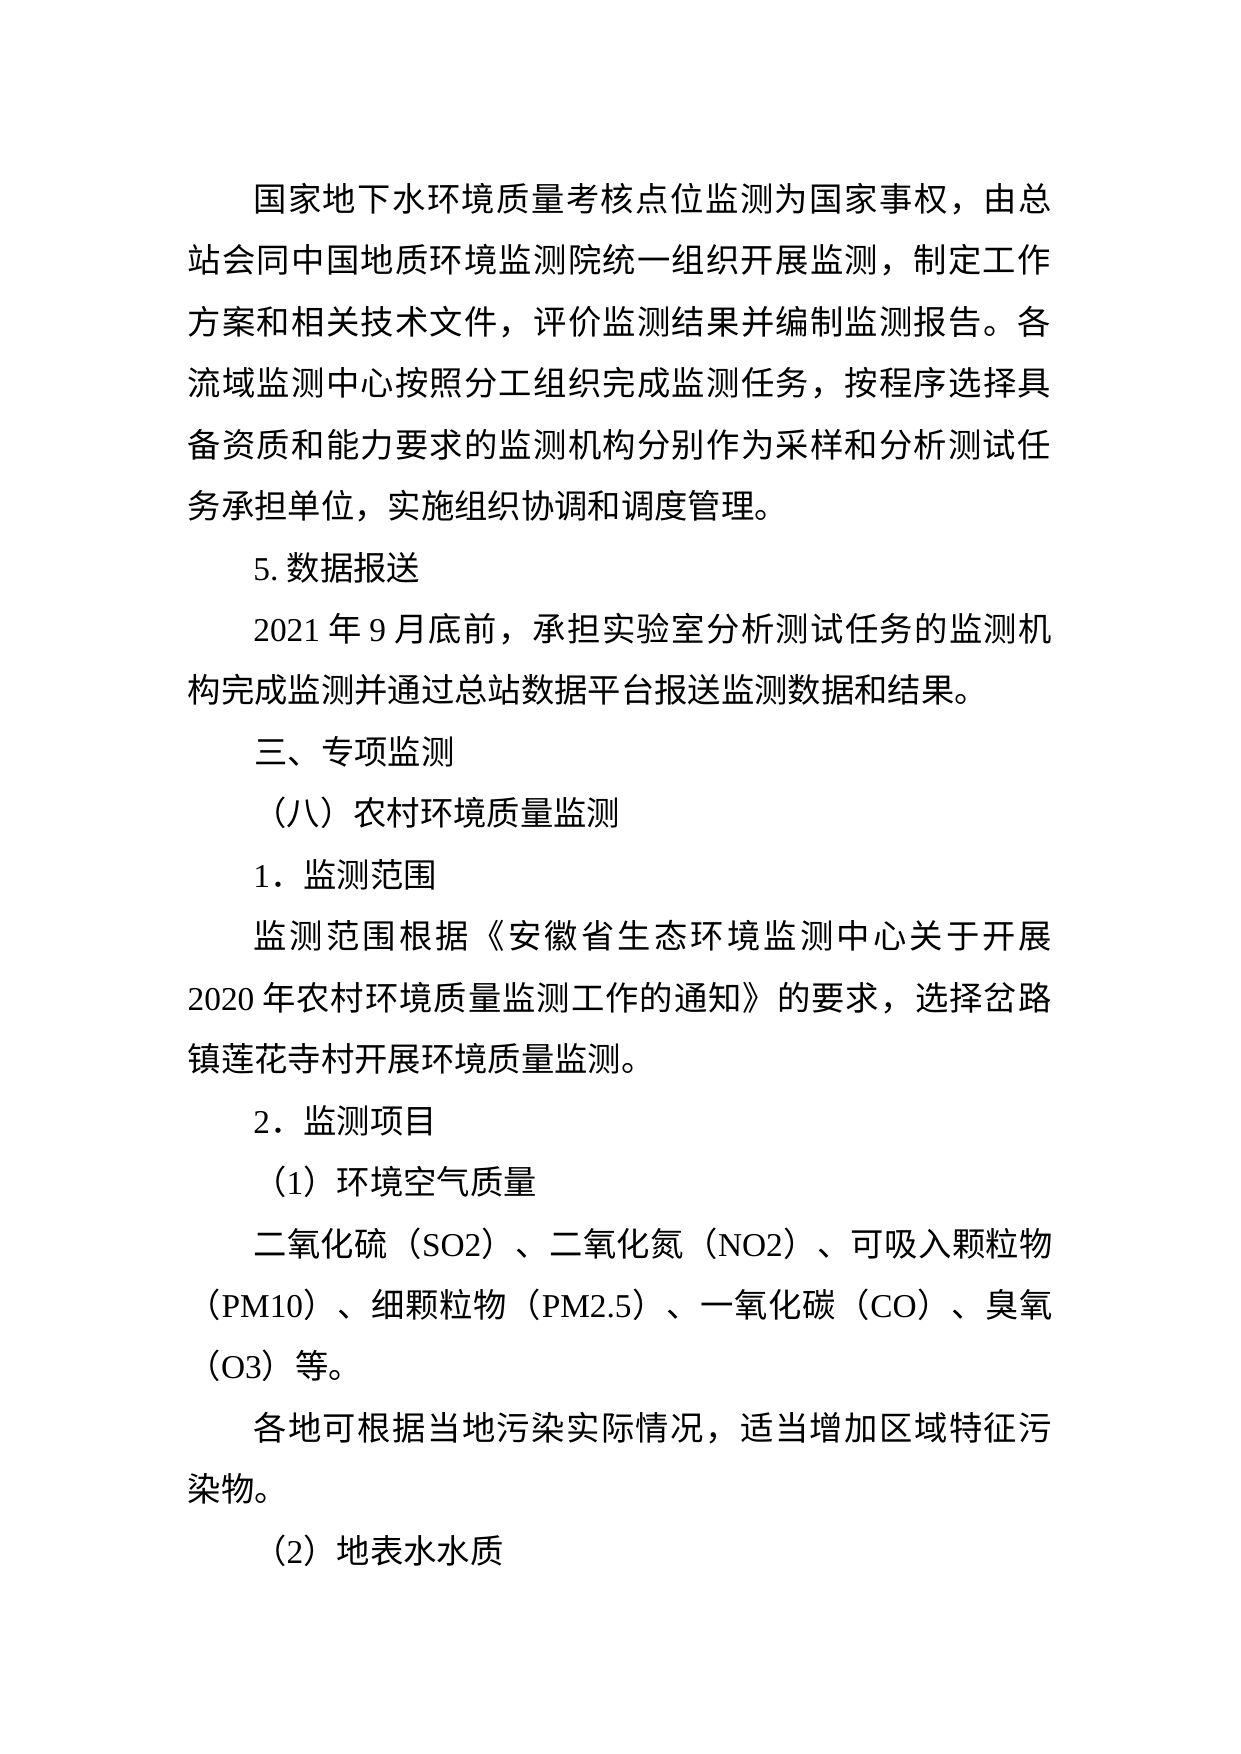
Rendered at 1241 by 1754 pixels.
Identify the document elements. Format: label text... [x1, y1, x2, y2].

text 二氧化硫（SO2）、二氧化氮（NO2）、可吸入颗粒物（PM10）、细颗粒物（PM2.5）、一氧化碳（CO）、臭氧（O3）等。 [187, 1207, 1053, 1391]
text 5. 数据报送 [187, 531, 1053, 592]
text 监测范围根据《安徽省生态环境监测中心关于开展2020年农村环境质量监测工作的通知》的要求，选择岔路镇莲花寺村开展环境质量监测。 [187, 899, 1053, 1084]
text 国家地下水环境质量考核点位监测为国家事权，由总站会同中国地质环境监测院统一组织开展监测，制定工作方案和相关技术文件，评价监测结果并编制监测报告。各流域监测中心按照分工组织完成监测任务，按程序选择具备资质和能力要求的监测机构分别作为采样和分析测试任务承担单位，实施组织协调和调度管理。 [187, 162, 1053, 531]
list 三、专项监测 [187, 715, 1053, 777]
text 各地可根据当地污染实际情况，适当增加区域特征污染物。 [187, 1391, 1053, 1514]
text 2021年9月底前，承担实验室分析测试任务的监测机构完成监测并通过总站数据平台报送监测数据和结果。 [187, 592, 1053, 715]
text （1）环境空气质量 [187, 1145, 1053, 1207]
text 1．监测范围 [187, 838, 1053, 899]
text （2）地表水水质 [187, 1514, 1053, 1576]
text 2．监测项目 [187, 1084, 1053, 1145]
text （八）农村环境质量监测 [187, 777, 1053, 838]
